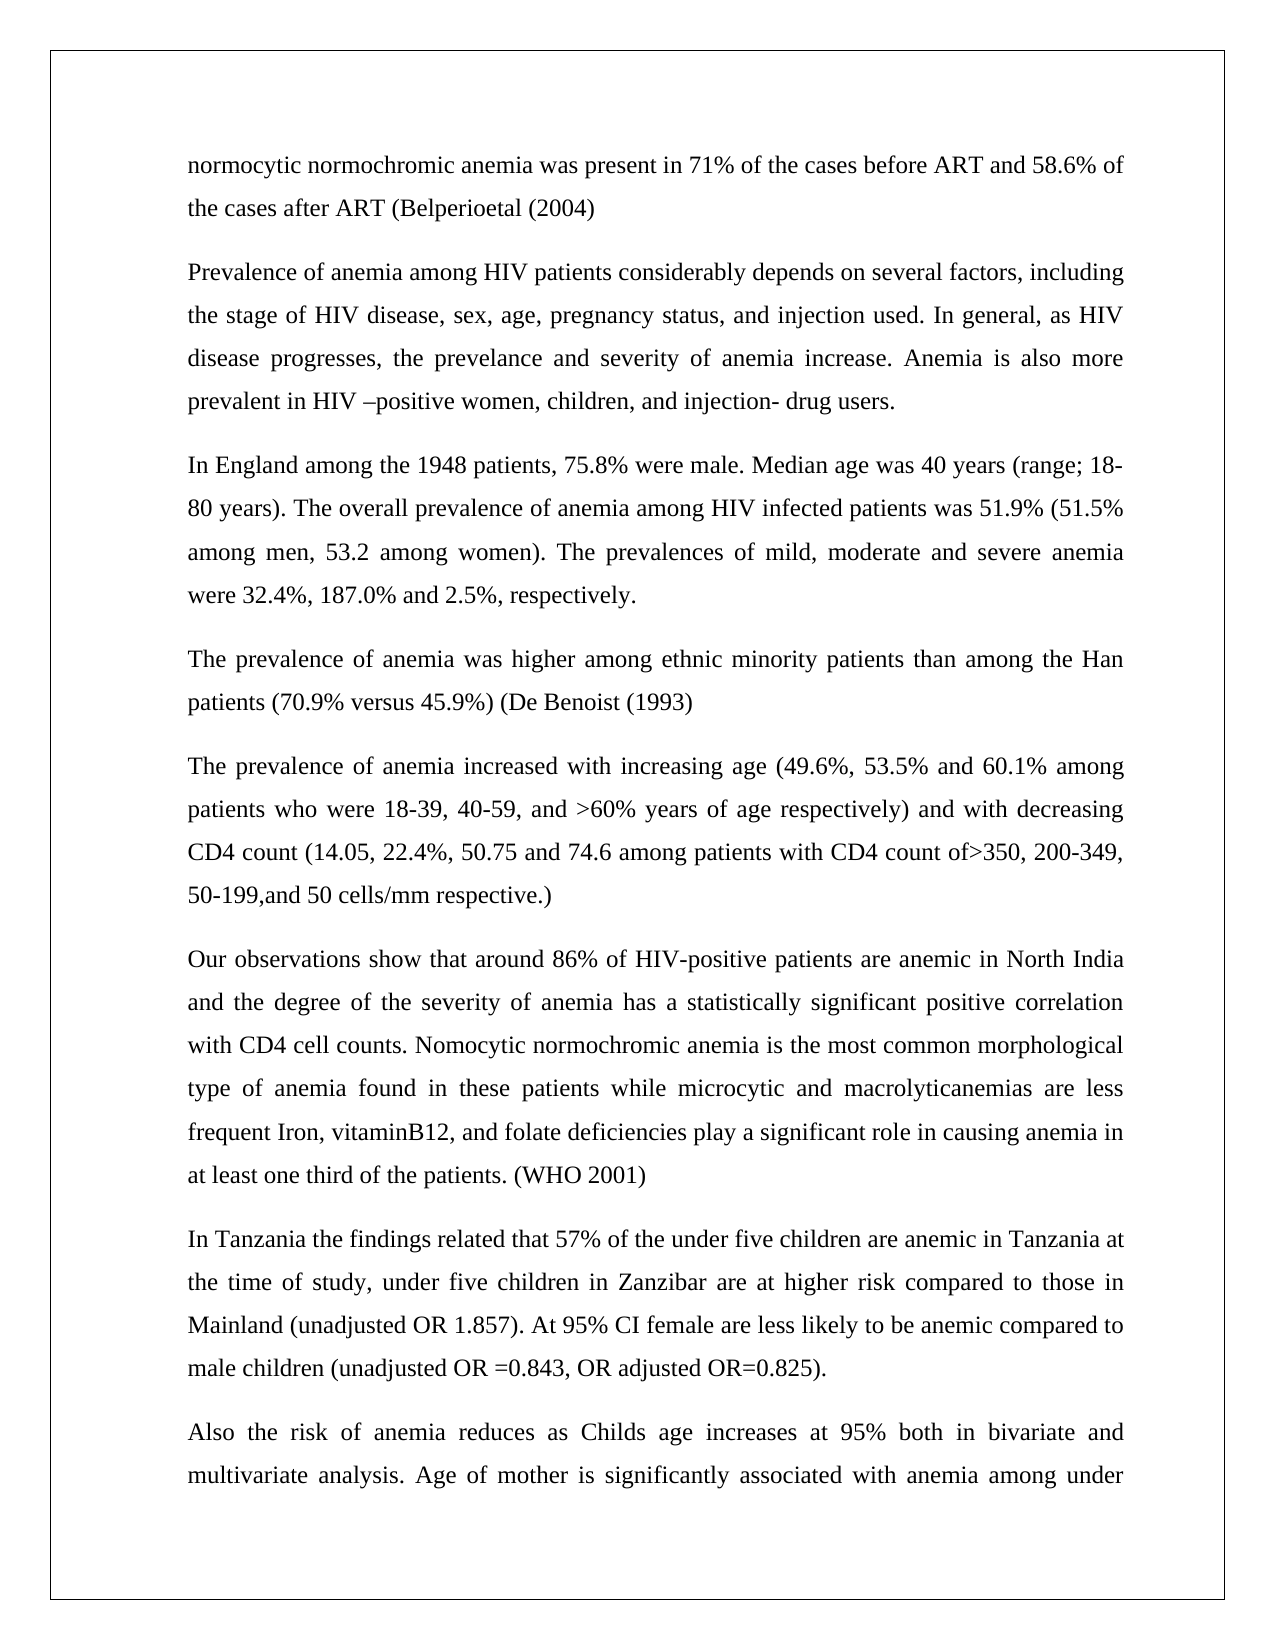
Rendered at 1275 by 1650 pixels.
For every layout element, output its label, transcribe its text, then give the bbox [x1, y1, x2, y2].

text The prevalence of anemia increased with increasing age (49.6%, 53.5% and 60.1% among patients who were 18-39, 40-59, and >60% years of age respectively) and with decreasing CD4 count (14.05, 22.4%, 50.75 and 74.6 among patients with CD4 count of>350, 200-349, 50-199,and 50 cells/mm respective.) [187, 751, 1125, 909]
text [187, 150, 1125, 222]
text In England among the 1948 patients, 75.8% were male. Median age was 40 years (range; 18-80 years). The overall prevalence of anemia among HIV infected patients was 51.9% (51.5% among men, 53.2 among women). The prevalences of mild, moderate and severe anemia were 32.4%, 187.0% and 2.5%, respectively. [187, 450, 1125, 608]
text In Tanzania the findings related that 57% of the under five children are anemic in Tanzania at the time of study, under five children in Zanzibar are at higher risk compared to those in Mainland (unadjusted OR 1.857). At 95% CI female are less likely to be anemic compared to male children (unadjusted OR =0.843, OR adjusted OR=0.825). [187, 1224, 1125, 1382]
text Our observations show that around 86% of HIV-positive patients are anemic in North India and the degree of the severity of anemia has a statistically significant positive correlation with CD4 cell counts. Nomocytic normochromic anemia is the most common morphological type of anemia found in these patients while microcytic and macrolyticanemias are less frequent Iron, vitaminB12, and folate deficiencies play a significant role in causing anemia in at least one third of the patients. (WHO 2001) [187, 944, 1125, 1188]
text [187, 1417, 1125, 1489]
text The prevalence of anemia was higher among ethnic minority patients than among the Han patients (70.9% versus 45.9%) (De Benoist (1993) [187, 644, 1125, 716]
text Prevalence of anemia among HIV patients considerably depends on several factors, including the stage of HIV disease, sex, age, pregnancy status, and injection used. In general, as HIV disease progresses, the prevelance and severity of anemia increase. Anemia is also more prevalent in HIV –positive women, children, and injection- drug users. [187, 257, 1125, 415]
